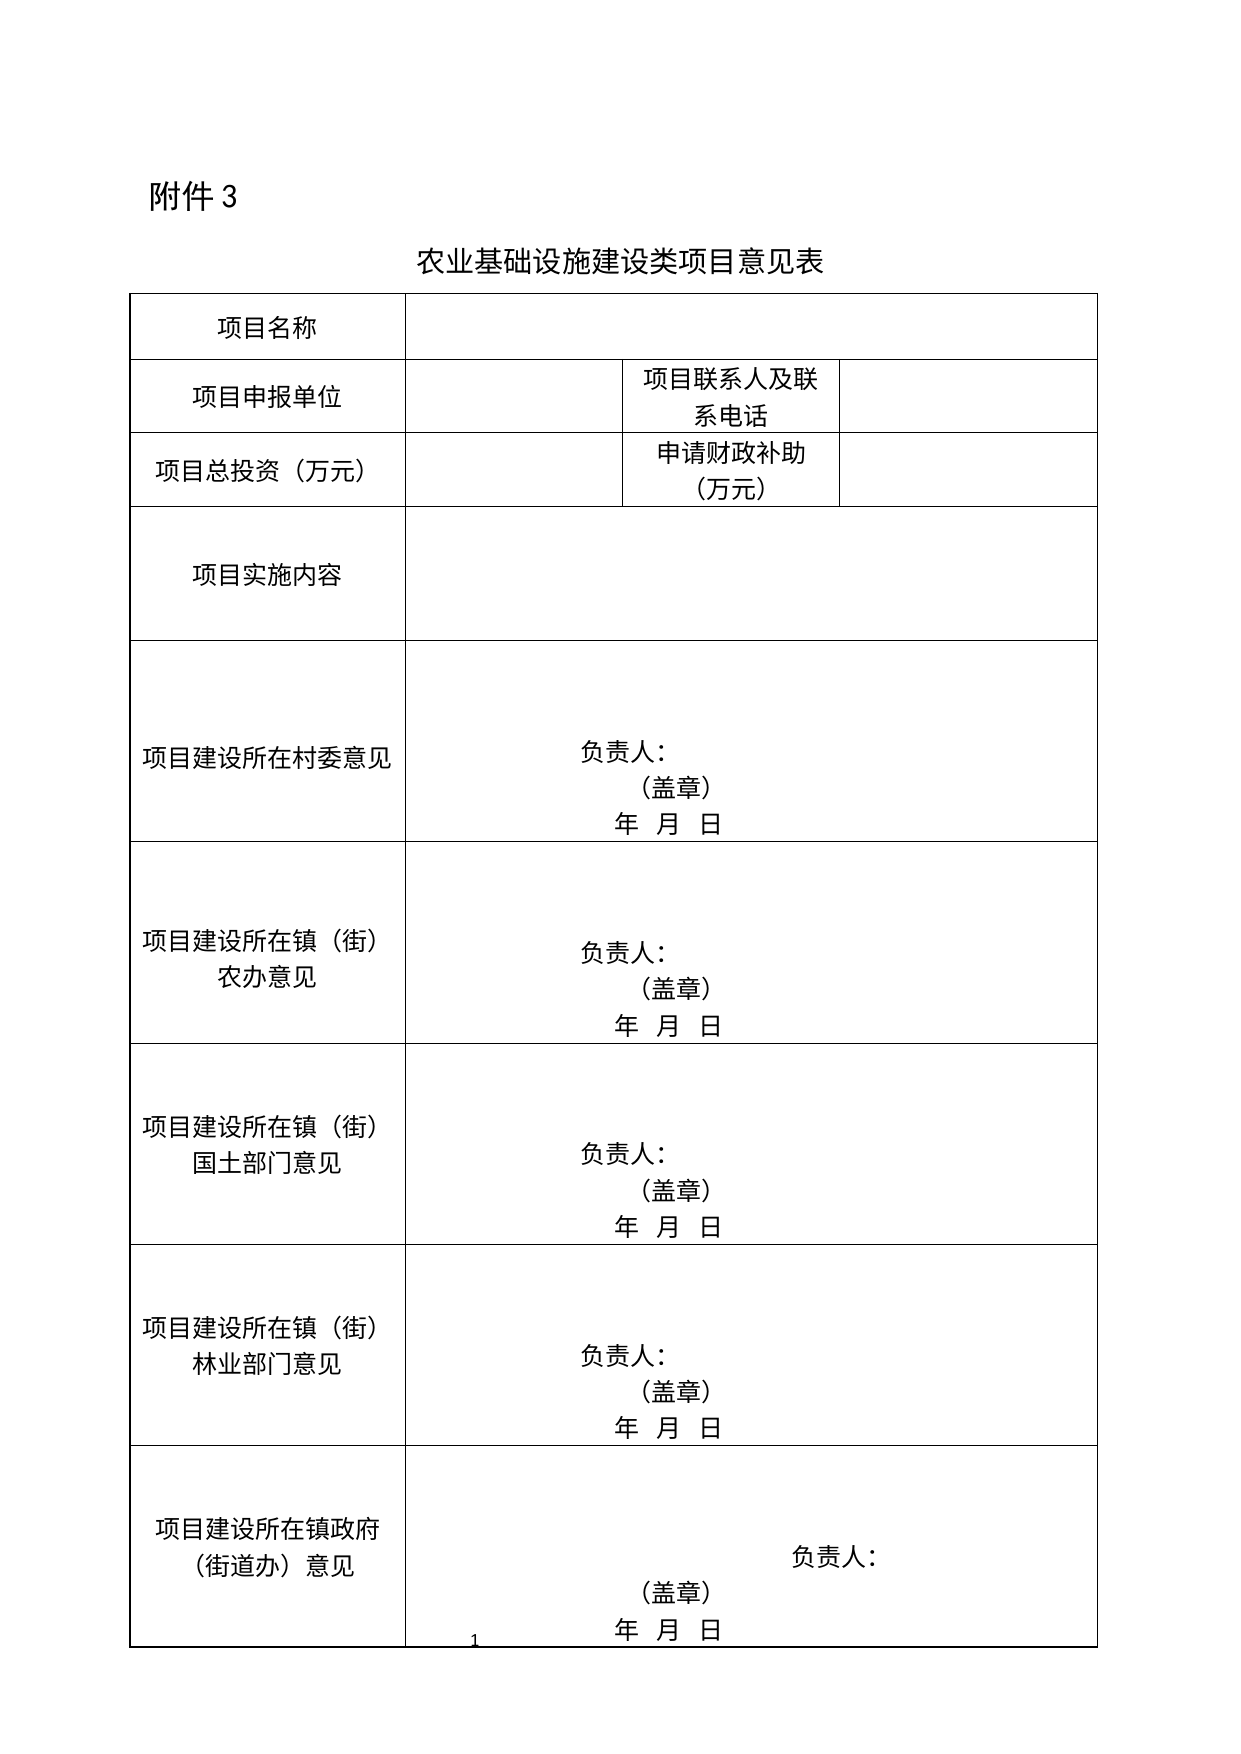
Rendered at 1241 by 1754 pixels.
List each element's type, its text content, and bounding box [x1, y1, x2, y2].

table_cell 项目总投资（万元） [131, 433, 405, 506]
text 农业基础设施建设类项目意见表 [148, 227, 1093, 292]
table_cell 项目建设所在镇政府（街道办）意见 [131, 1446, 405, 1646]
table_cell 负责人： （盖章） 年 月 日 [406, 1446, 1097, 1646]
table_cell 项目建设所在镇（街）农办意见 [131, 842, 405, 1042]
table_cell 项目实施内容 [131, 507, 405, 640]
table_cell 项目建设所在村委意见 [131, 641, 405, 841]
table_cell [406, 433, 622, 506]
table_cell [840, 360, 1097, 432]
table_cell 项目联系人及联系电话 [623, 360, 839, 432]
table_cell 负责人： （盖章） 年 月 日 [406, 1044, 1097, 1244]
table_cell 负责人： （盖章） 年 月 日 [406, 1245, 1097, 1445]
table_cell [406, 507, 1097, 640]
table_cell 申请财政补助（万元） [623, 433, 839, 506]
table_cell 项目建设所在镇（街）国土部门意见 [131, 1044, 405, 1244]
table_cell [840, 433, 1097, 506]
table_cell 项目申报单位 [131, 360, 405, 432]
table_header 项目名称 [131, 294, 405, 359]
table_cell 项目建设所在镇（街）林业部门意见 [131, 1245, 405, 1445]
table_cell 负责人： （盖章） 年 月 日 [406, 641, 1097, 841]
table_header [406, 294, 1097, 359]
table_cell [406, 360, 622, 432]
table_cell 负责人： （盖章） 年 月 日 [406, 842, 1097, 1042]
text 附件3 [148, 162, 1093, 227]
